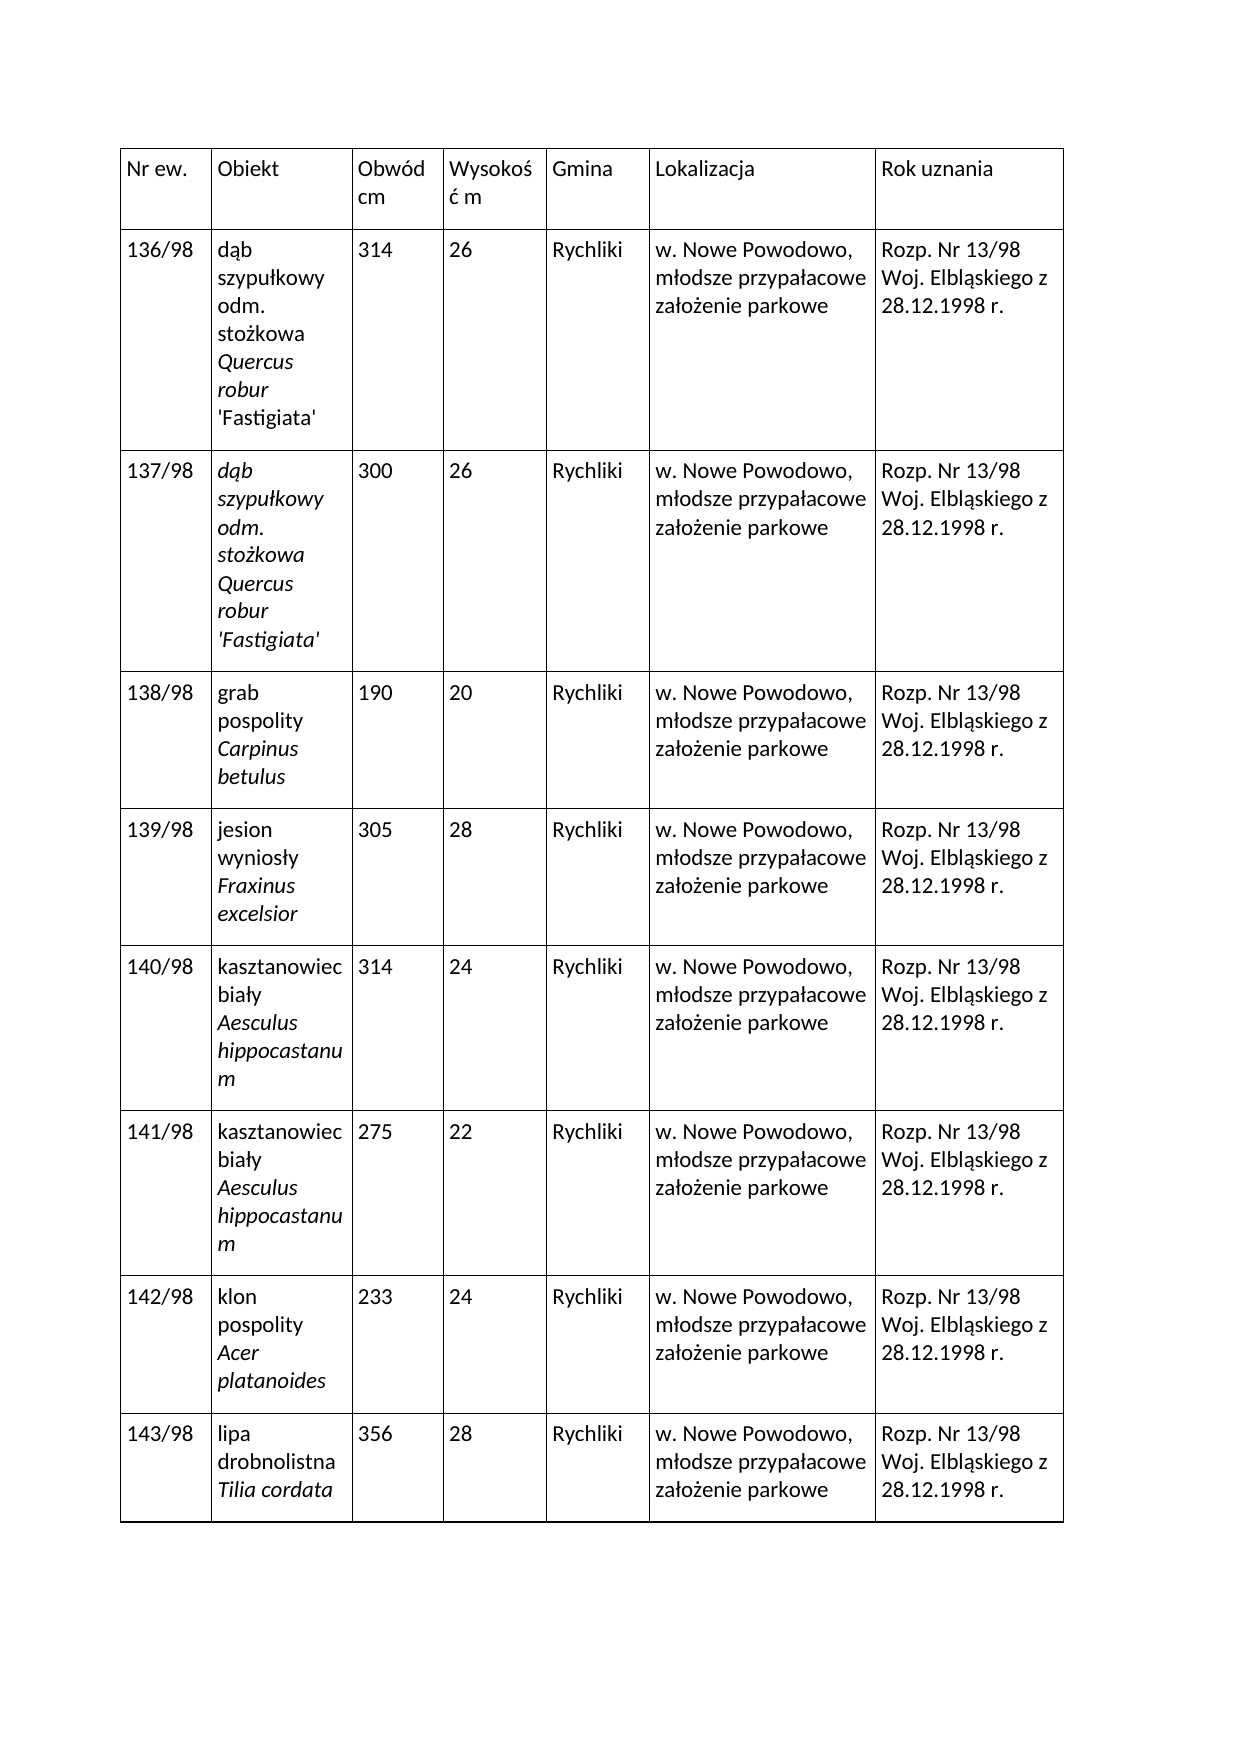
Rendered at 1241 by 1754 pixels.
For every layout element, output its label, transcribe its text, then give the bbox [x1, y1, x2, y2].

table_cell w. Nowe Powodowo, młodsze przypałacowe założenie parkowe [650, 1414, 875, 1521]
table_cell 24 [444, 1276, 546, 1412]
table_cell 136/98 [121, 230, 211, 450]
table_cell grab pospolity Carpinus betulus [212, 672, 352, 808]
table_cell 138/98 [121, 672, 211, 808]
table_header Obwód cm [353, 149, 443, 229]
table_header Lokalizacja [650, 149, 875, 229]
table_cell Rozp. Nr 13/98 Woj. Elbląskiego z 28.12.1998 r. [876, 1111, 1063, 1275]
table_cell w. Nowe Powodowo, młodsze przypałacowe założenie parkowe [650, 1276, 875, 1412]
table_cell Rozp. Nr 13/98 Woj. Elbląskiego z 28.12.1998 r. [876, 672, 1063, 808]
table_cell 356 [353, 1414, 443, 1521]
table_cell Rychliki [547, 451, 649, 671]
table_header Obiekt [212, 149, 352, 229]
table_cell Rozp. Nr 13/98 Woj. Elbląskiego z 28.12.1998 r. [876, 809, 1063, 945]
table_cell 22 [444, 1111, 546, 1275]
table_cell w. Nowe Powodowo, młodsze przypałacowe założenie parkowe [650, 1111, 875, 1275]
table_cell 305 [353, 809, 443, 945]
table_cell Rychliki [547, 946, 649, 1110]
table_cell dąb szypułkowy odm. stożkowa Quercus robur 'Fastigiata' [212, 451, 352, 671]
table_cell 143/98 [121, 1414, 211, 1521]
table_cell 137/98 [121, 451, 211, 671]
table_cell Rychliki [547, 230, 649, 450]
table_cell 20 [444, 672, 546, 808]
table_cell klon pospolity Acer platanoides [212, 1276, 352, 1412]
table_cell 141/98 [121, 1111, 211, 1275]
table_cell jesion wyniosły Fraxinus excelsior [212, 809, 352, 945]
table_cell Rychliki [547, 1276, 649, 1412]
table_cell 28 [444, 1414, 546, 1521]
table_cell w. Nowe Powodowo, młodsze przypałacowe założenie parkowe [650, 451, 875, 671]
table_cell kasztanowiec biały Aesculus hippocastanum [212, 1111, 352, 1275]
table_cell Rychliki [547, 1111, 649, 1275]
table_cell Rozp. Nr 13/98 Woj. Elbląskiego z 28.12.1998 r. [876, 1276, 1063, 1412]
table_cell 275 [353, 1111, 443, 1275]
table_cell Rozp. Nr 13/98 Woj. Elbląskiego z 28.12.1998 r. [876, 946, 1063, 1110]
table_cell Rozp. Nr 13/98 Woj. Elbląskiego z 28.12.1998 r. [876, 451, 1063, 671]
table_cell dąb szypułkowy odm. stożkowa Quercus robur 'Fastigiata' [212, 230, 352, 450]
table_cell 300 [353, 451, 443, 671]
table_header Wysokość m [444, 149, 546, 229]
table_cell 24 [444, 946, 546, 1110]
table_cell 233 [353, 1276, 443, 1412]
table_cell 190 [353, 672, 443, 808]
table_cell w. Nowe Powodowo, młodsze przypałacowe założenie parkowe [650, 672, 875, 808]
table_header Gmina [547, 149, 649, 229]
table_header Rok uznania [876, 149, 1063, 229]
table_cell 26 [444, 230, 546, 450]
table_header Nr ew. [121, 149, 211, 229]
table_cell 26 [444, 451, 546, 671]
table_cell Rychliki [547, 672, 649, 808]
table_cell 314 [353, 946, 443, 1110]
table_cell lipa drobnolistna Tilia cordata [212, 1414, 352, 1521]
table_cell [876, 1414, 1063, 1521]
table_cell w. Nowe Powodowo, młodsze przypałacowe założenie parkowe [650, 809, 875, 945]
table_cell Rychliki [547, 809, 649, 945]
table_cell 139/98 [121, 809, 211, 945]
table_cell 314 [353, 230, 443, 450]
table_cell 142/98 [121, 1276, 211, 1412]
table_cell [876, 230, 1063, 450]
table_cell Rychliki [547, 1414, 649, 1521]
table_cell w. Nowe Powodowo, młodsze przypałacowe założenie parkowe [650, 946, 875, 1110]
table_cell kasztanowiec biały Aesculus hippocastanum [212, 946, 352, 1110]
table_cell 28 [444, 809, 546, 945]
table_cell 140/98 [121, 946, 211, 1110]
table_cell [650, 230, 875, 450]
